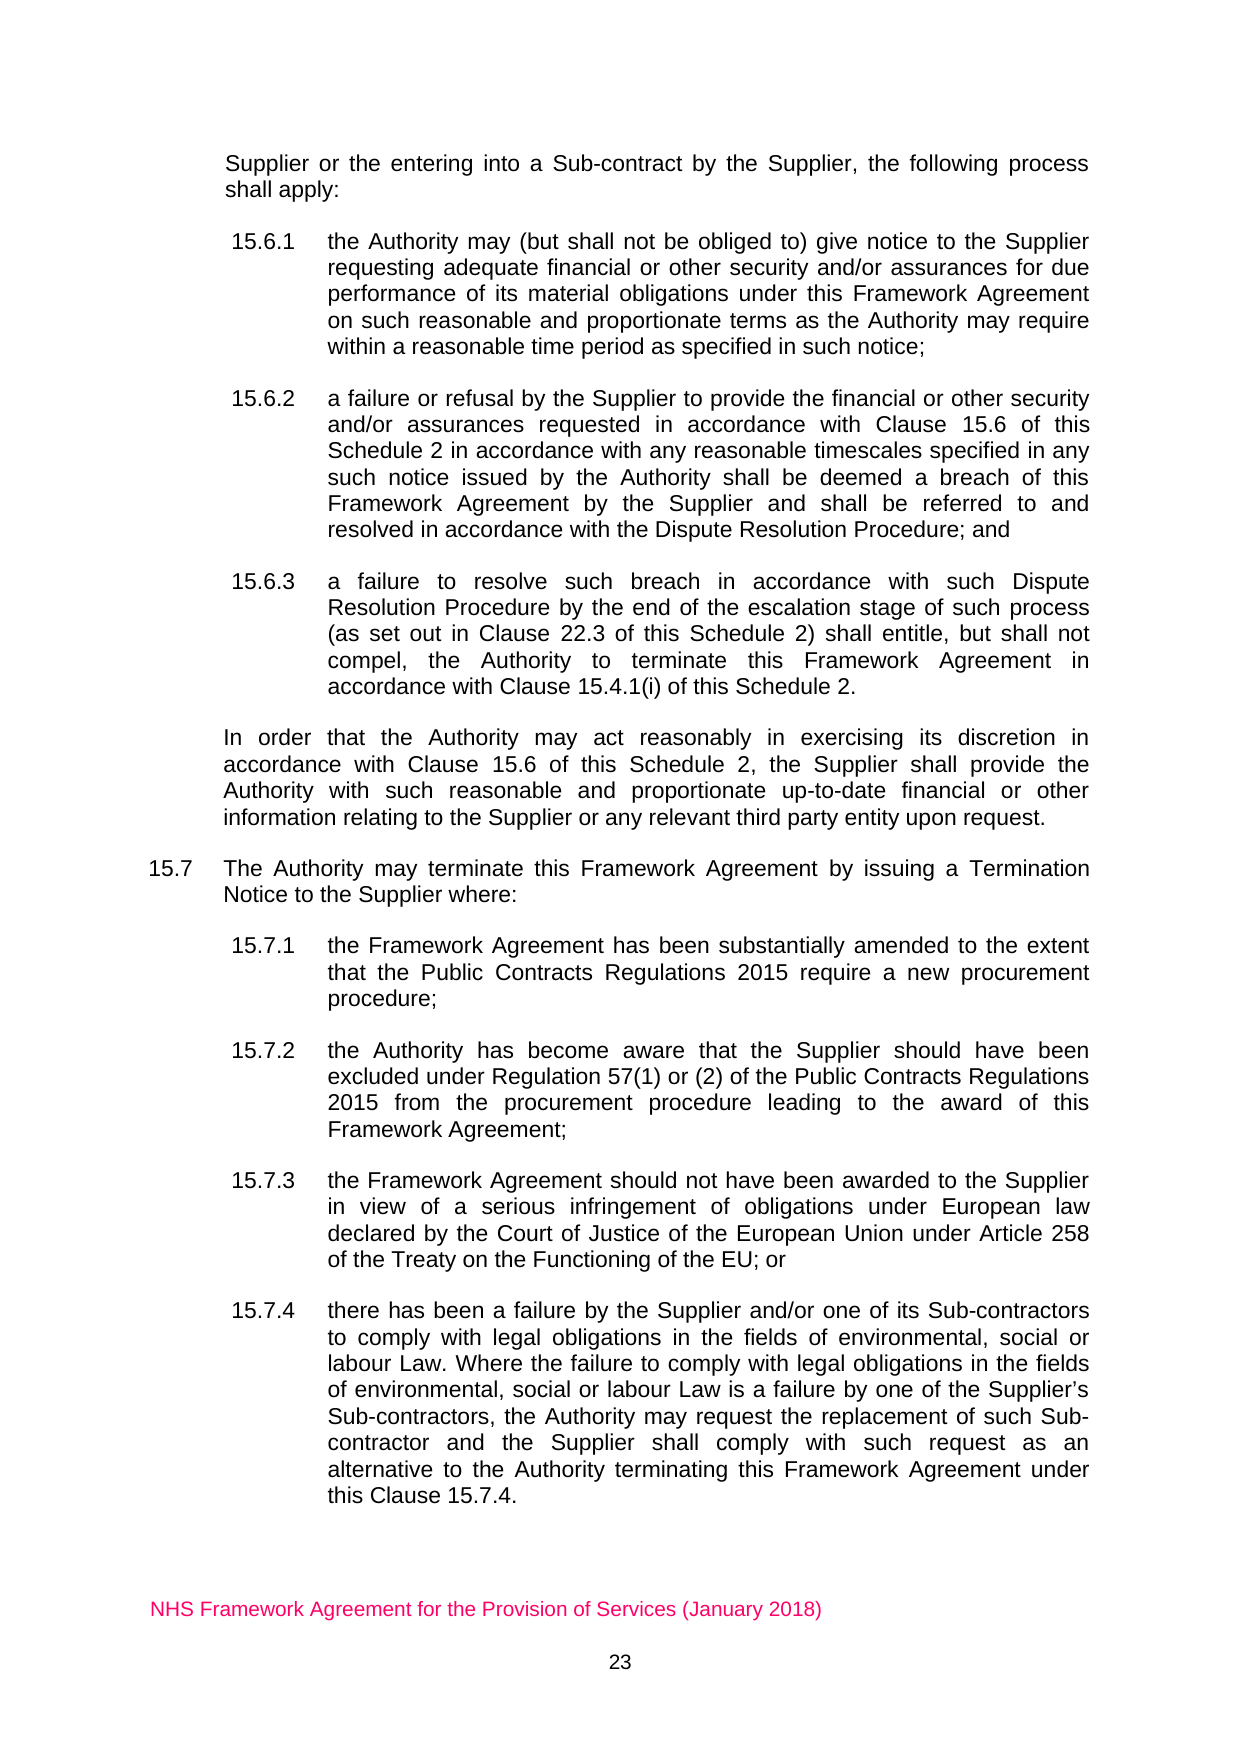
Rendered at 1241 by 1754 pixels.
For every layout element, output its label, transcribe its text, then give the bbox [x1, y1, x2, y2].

subtitle the Framework Agreement has been substantially amended to the extent that the Public Contracts Regulations 2015 require a new procurement procedure; [231, 932, 1090, 1012]
subtitle a failure or refusal by the Supplier to provide the financial or other security and/or assurances requested in accordance with Clause 15.6 of this Schedule 2 in accordance with any reasonable timescales specified in any such notice issued by the Authority shall be deemed a breach of this Framework Agreement by the Supplier and shall be referred to and resolved in accordance with the Dispute Resolution Procedure; and [231, 384, 1090, 543]
subtitle a failure to resolve such breach in accordance with such Dispute Resolution Procedure by the end of the escalation stage of such process (as set out in Clause 22.3 of this Schedule 2) shall entitle, but shall not compel, the Authority to terminate this Framework Agreement in accordance with Clause 15.4(i) of this Schedule 2. [231, 568, 1090, 699]
subtitle the Authority has become aware that the Supplier should have been excluded under Regulation 57(1) or (2) of the Public Contracts Regulations 2015 from the procurement procedure leading to the award of this Framework Agreement; [231, 1037, 1090, 1142]
subtitle the Authority may (but shall not be obliged to) give notice to the Supplier requesting adequate financial or other security and/or assurances for due performance of its material obligations under this Framework Agreement on such reasonable and proportionate terms as the Authority may require within a reasonable time period as specified in such notice; [231, 228, 1090, 359]
subtitle there has been a failure by the Supplier and/or one of its Sub-contractors to comply with legal obligations in the fields of environmental, social or labour Law. Where the failure to comply with legal obligations in the fields of environmental, social or labour Law is a failure by one of the Supplier’s Sub-contractors, the Authority may request the replacement of such Sub-contractor and the Supplier shall comply with such request as an alternative to the Authority terminating this Framework Agreement under this Clause 15.7.4. [231, 1297, 1090, 1508]
subtitle the Framework Agreement should not have been awarded to the Supplier in view of a serious infringement of obligations under European law declared by the Court of Justice of the European Union under Article 258 of the Treaty on the Functioning of the EU; or [231, 1167, 1090, 1272]
subtitle The Authority may terminate this Framework Agreement by issuing a Termination Notice to the Supplier where: [148, 855, 1090, 907]
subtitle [150, 150, 1090, 203]
subtitle In order that the Authority may act reasonably in exercising its discretion in accordance with Clause 15.6 of this Schedule 2, the Supplier shall provide the Authority with such reasonable and proportionate up-to-date financial or other information relating to the Supplier or any relevant third party entity upon request. [223, 724, 1090, 830]
